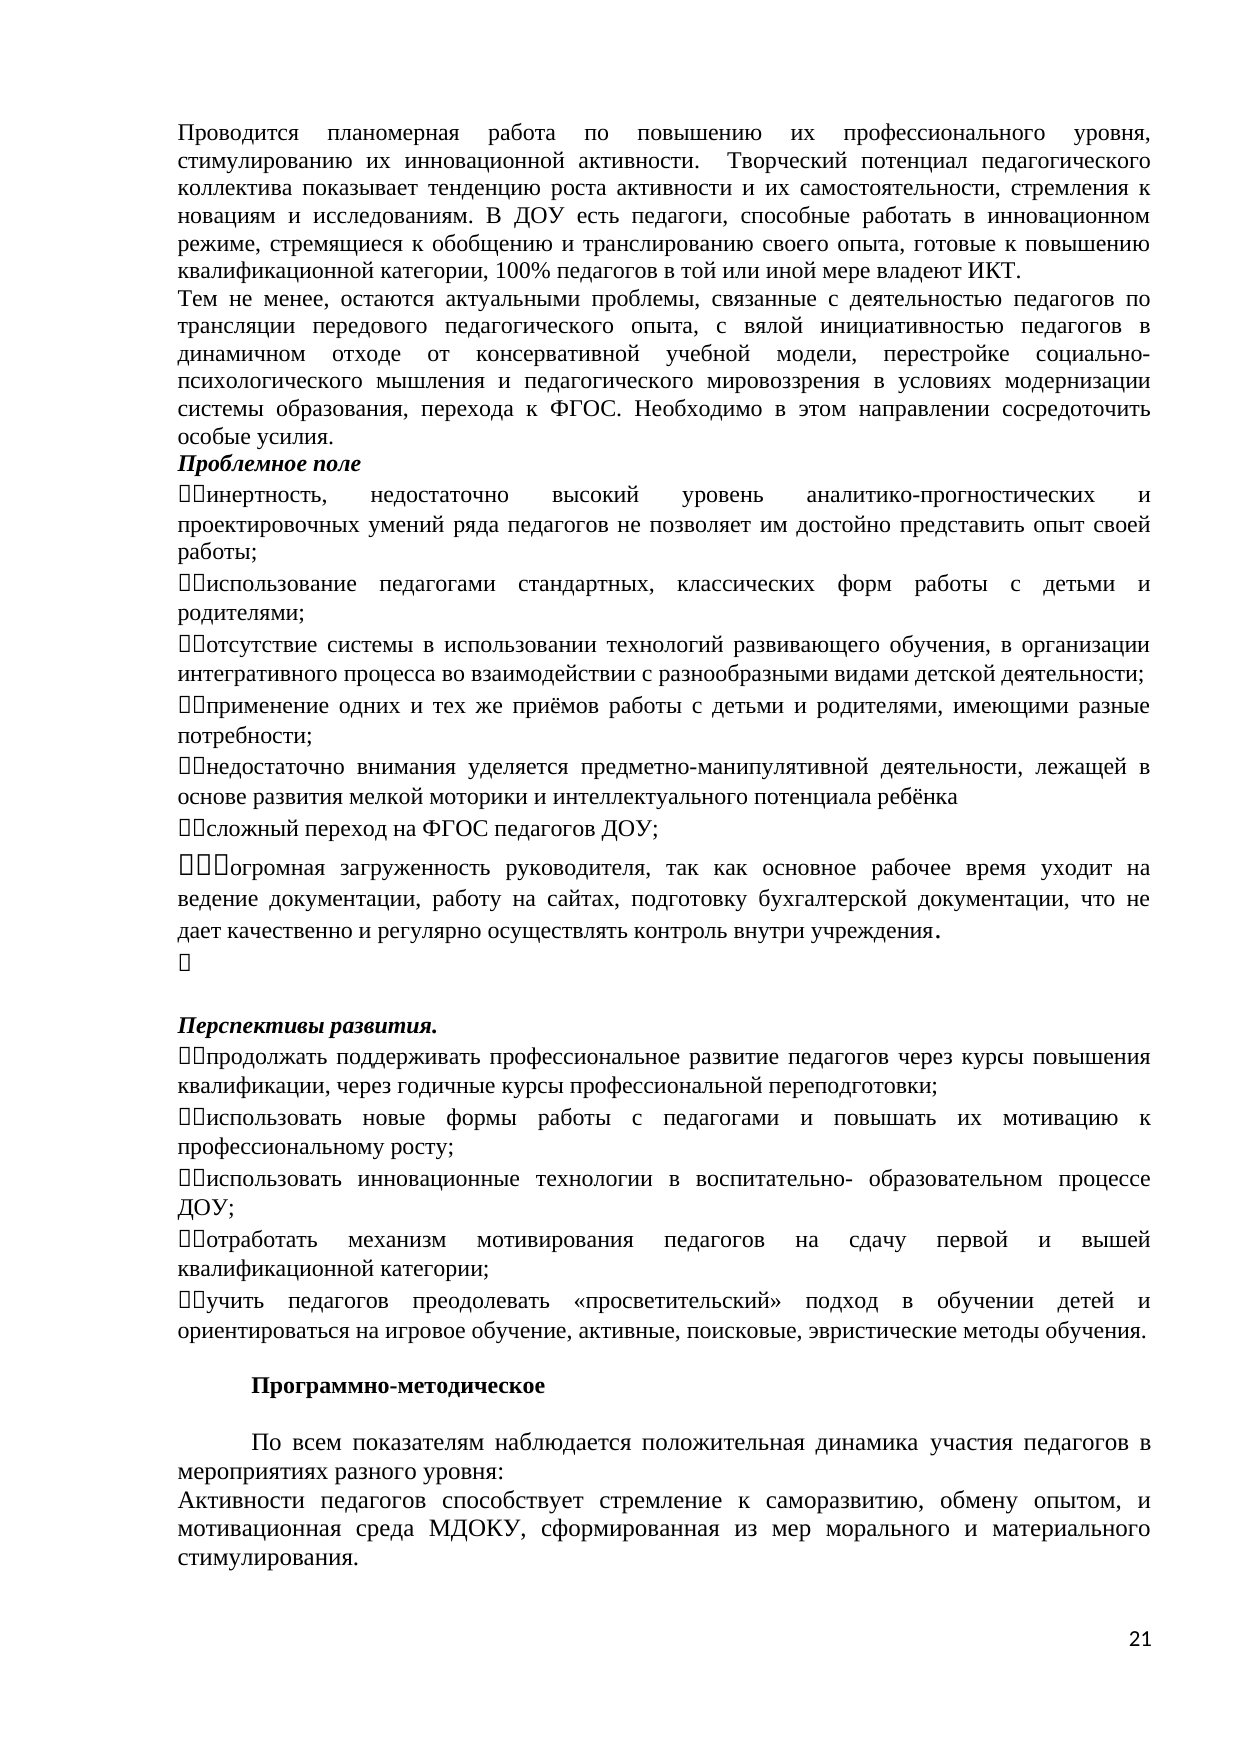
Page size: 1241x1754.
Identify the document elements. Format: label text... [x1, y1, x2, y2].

text Проводится планомерная работа по повышению их профессионального уровня, стимулированию их инновационной активности. Творческий потенциал педагогического коллектива показывает тенденцию роста активности и их самостоятельности, стремления к новациям и исследованиям. В ДОУ есть педагоги, способные работать в инновационном режиме, стремящиеся к обобщению и транслированию своего опыта, готовые к повышению квалификационной категории, 100% педагогов в той или иной мере владеют ИКТ. [177, 118, 1152, 284]
text использование педагогами стандартных, классических форм работы с детьми и родителями; [177, 566, 1152, 626]
text использовать инновационные технологии в воспитательно- образовательном процессе ДОУ; [177, 1161, 1152, 1221]
text отработать механизм мотивирования педагогов на сдачу первой и вышей квалификационной категории; [177, 1222, 1152, 1282]
text отсутствие системы в использовании технологий развивающего обучения, в организации интегративного процесса во взаимодействии с разнообразными видами детской деятельности; [177, 627, 1152, 687]
text Программно-методическое [177, 1371, 1152, 1398]
text Тем не менее, остаются актуальными проблемы, связанные с деятельностью педагогов по трансляции передового педагогического опыта, с вялой инициативностью педагогов в динамичном отходе от консервативной учебной модели, перестройке социально-психологического мышления и педагогического мировоззрения в условиях модернизации системы образования, перехода к ФГОС. Необходимо в этом направлении сосредоточить особые усилия. [177, 284, 1152, 449]
text недостаточно внимания уделяется предметно-манипулятивной деятельности, лежащей в основе развития мелкой моторики и интеллектуального потенциала ребёнка [177, 749, 1152, 809]
text Проблемное поле [177, 449, 1152, 477]
text огромная загруженность руководителя, так как основное рабочее время уходит на ведение документации, работу на сайтах, подготовку бухгалтерской документации, что не дает качественно и регулярно осуществлять контроль внутри учреждения. [177, 844, 1152, 945]
text применение одних и тех же приёмов работы с детьми и родителями, имеющими разные потребности; [177, 688, 1152, 748]
text инертность, недостаточно высокий уровень аналитико-прогностических и проектировочных умений ряда педагогов не позволяет им достойно представить опыт своей работы; [177, 477, 1152, 565]
text Перспективы развития. [177, 1011, 1152, 1038]
text учить педагогов преодолевать «просветительский» подход в обучении детей и ориентироваться на игровое обучение, активные, поисковые, эвристические методы обучения. [177, 1283, 1152, 1343]
text По всем показателям наблюдается положительная динамика участия педагогов в мероприятиях разного уровня: [177, 1427, 1152, 1485]
text  [177, 946, 1152, 978]
text сложный переход на ФГОС педагогов ДОУ; [177, 810, 1152, 843]
text Активности педагогов способствует стремление к саморазвитию, обмену опытом, и мотивационная среда МДОКУ, сформированная из мер морального и материального стимулирования. [177, 1485, 1152, 1571]
text использовать новые формы работы с педагогами и повышать их мотивацию к профессиональному росту; [177, 1099, 1152, 1160]
text продолжать поддерживать профессиональное развитие педагогов через курсы повышения квалификации, через годичные курсы профессиональной переподготовки; [177, 1038, 1152, 1099]
